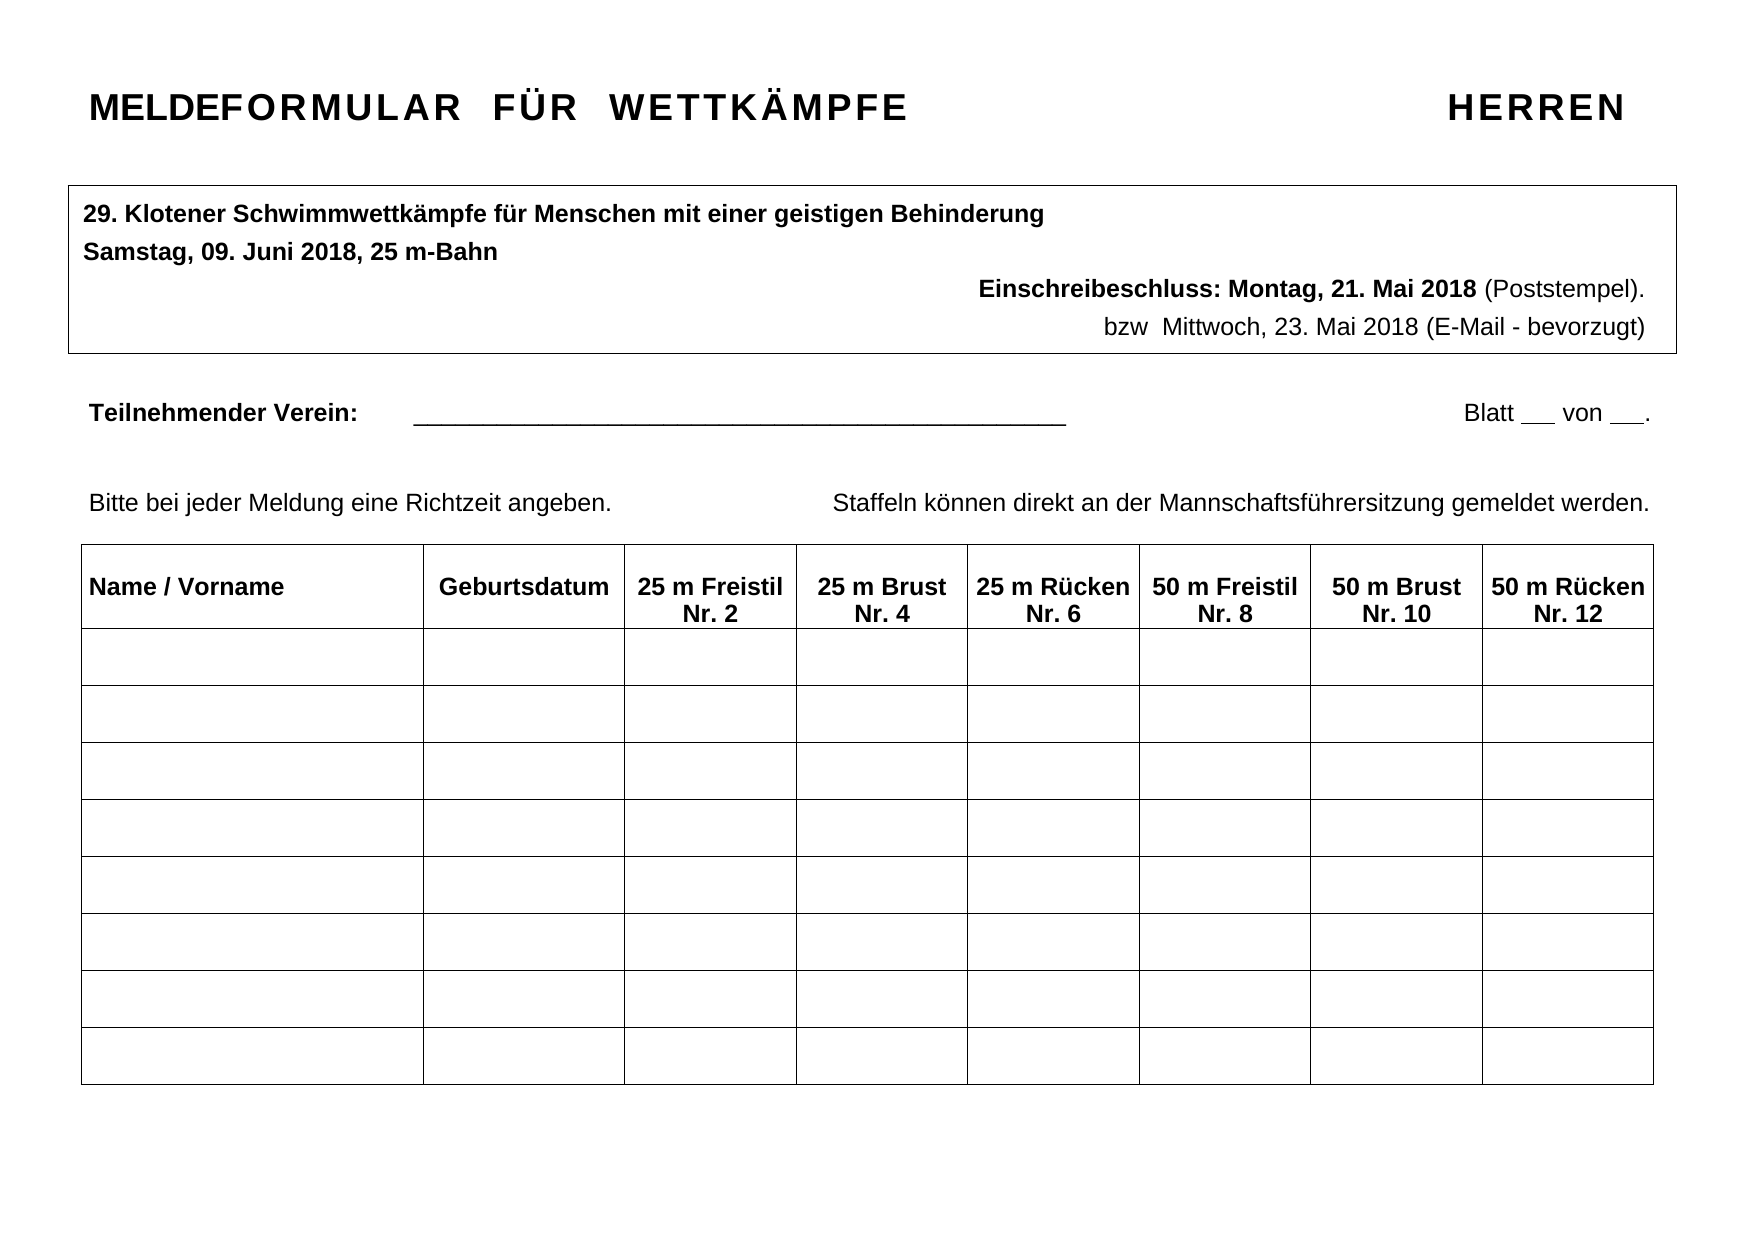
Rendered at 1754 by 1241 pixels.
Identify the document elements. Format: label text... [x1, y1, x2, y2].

table_cell [82, 629, 423, 685]
table_cell [625, 686, 796, 742]
table_cell [424, 686, 624, 742]
table_cell [82, 857, 423, 913]
table_cell [1483, 743, 1653, 799]
table_cell [797, 743, 967, 799]
table_cell [968, 686, 1139, 742]
table_header 50 m Freistil Nr. 8 [1140, 545, 1310, 628]
table_cell [797, 800, 967, 856]
table_cell [1311, 971, 1482, 1027]
table_cell [424, 914, 624, 970]
table_header 25 m Rücken Nr. 6 [968, 545, 1139, 628]
table_header Name / Vorname [82, 545, 423, 628]
table_cell [797, 914, 967, 970]
table_cell [1311, 800, 1482, 856]
table_cell [1483, 1028, 1653, 1084]
table_cell [1140, 914, 1310, 970]
table_cell [797, 857, 967, 913]
table_cell [968, 743, 1139, 799]
table_cell [968, 971, 1139, 1027]
table_cell [968, 914, 1139, 970]
table_cell [424, 1028, 624, 1084]
table_cell [797, 1028, 967, 1084]
table_cell [1483, 914, 1653, 970]
table_cell [625, 629, 796, 685]
table_cell [424, 629, 624, 685]
table_cell [1483, 629, 1653, 685]
table_cell [82, 1028, 423, 1084]
table_header 50 m Rücken Nr. 12 [1483, 545, 1653, 628]
table_cell [1311, 857, 1482, 913]
table_cell [1140, 629, 1310, 685]
table_cell [797, 686, 967, 742]
table_cell [82, 914, 423, 970]
table_cell [424, 857, 624, 913]
table_header 25 m Brust Nr. 4 [797, 545, 967, 628]
table_cell [1483, 857, 1653, 913]
table_cell [797, 971, 967, 1027]
table_cell [1483, 800, 1653, 856]
text Bitte bei jeder Meldung eine Richtzeit angeben. Staffeln können direkt an der Mannschaftsführersitzung gemeldet werden. [89, 490, 1665, 544]
table_cell [968, 1028, 1139, 1084]
table_cell [797, 629, 967, 685]
table_cell [1140, 800, 1310, 856]
table_cell [82, 971, 423, 1027]
table_header 25 m Freistil Nr. 2 [625, 545, 796, 628]
table_cell [424, 743, 624, 799]
text Teilnehmender Verein: _______________________________________________ Blatt von . [89, 400, 1665, 427]
table_cell [82, 686, 423, 742]
table_cell [1311, 914, 1482, 970]
table_header 50 m Brust Nr. 10 [1311, 545, 1482, 628]
table_cell [625, 743, 796, 799]
table_cell [968, 629, 1139, 685]
table_header Geburtsdatum [424, 545, 624, 628]
table_cell [1311, 1028, 1482, 1084]
table_cell [625, 971, 796, 1027]
table_cell [1311, 629, 1482, 685]
table_cell [1140, 857, 1310, 913]
table_cell [625, 800, 796, 856]
table_cell [1140, 1028, 1310, 1084]
table_cell [424, 800, 624, 856]
table_cell [968, 800, 1139, 856]
table_cell [1140, 686, 1310, 742]
table_cell [625, 914, 796, 970]
table_cell [1140, 743, 1310, 799]
table_cell [1311, 743, 1482, 799]
table_cell [1483, 686, 1653, 742]
table_cell [82, 743, 423, 799]
table_cell [1311, 686, 1482, 742]
table_cell [625, 857, 796, 913]
table_cell [968, 857, 1139, 913]
table_cell [82, 800, 423, 856]
table_cell [625, 1028, 796, 1084]
table_cell [1483, 971, 1653, 1027]
table_cell [1140, 971, 1310, 1027]
table_cell [424, 971, 624, 1027]
